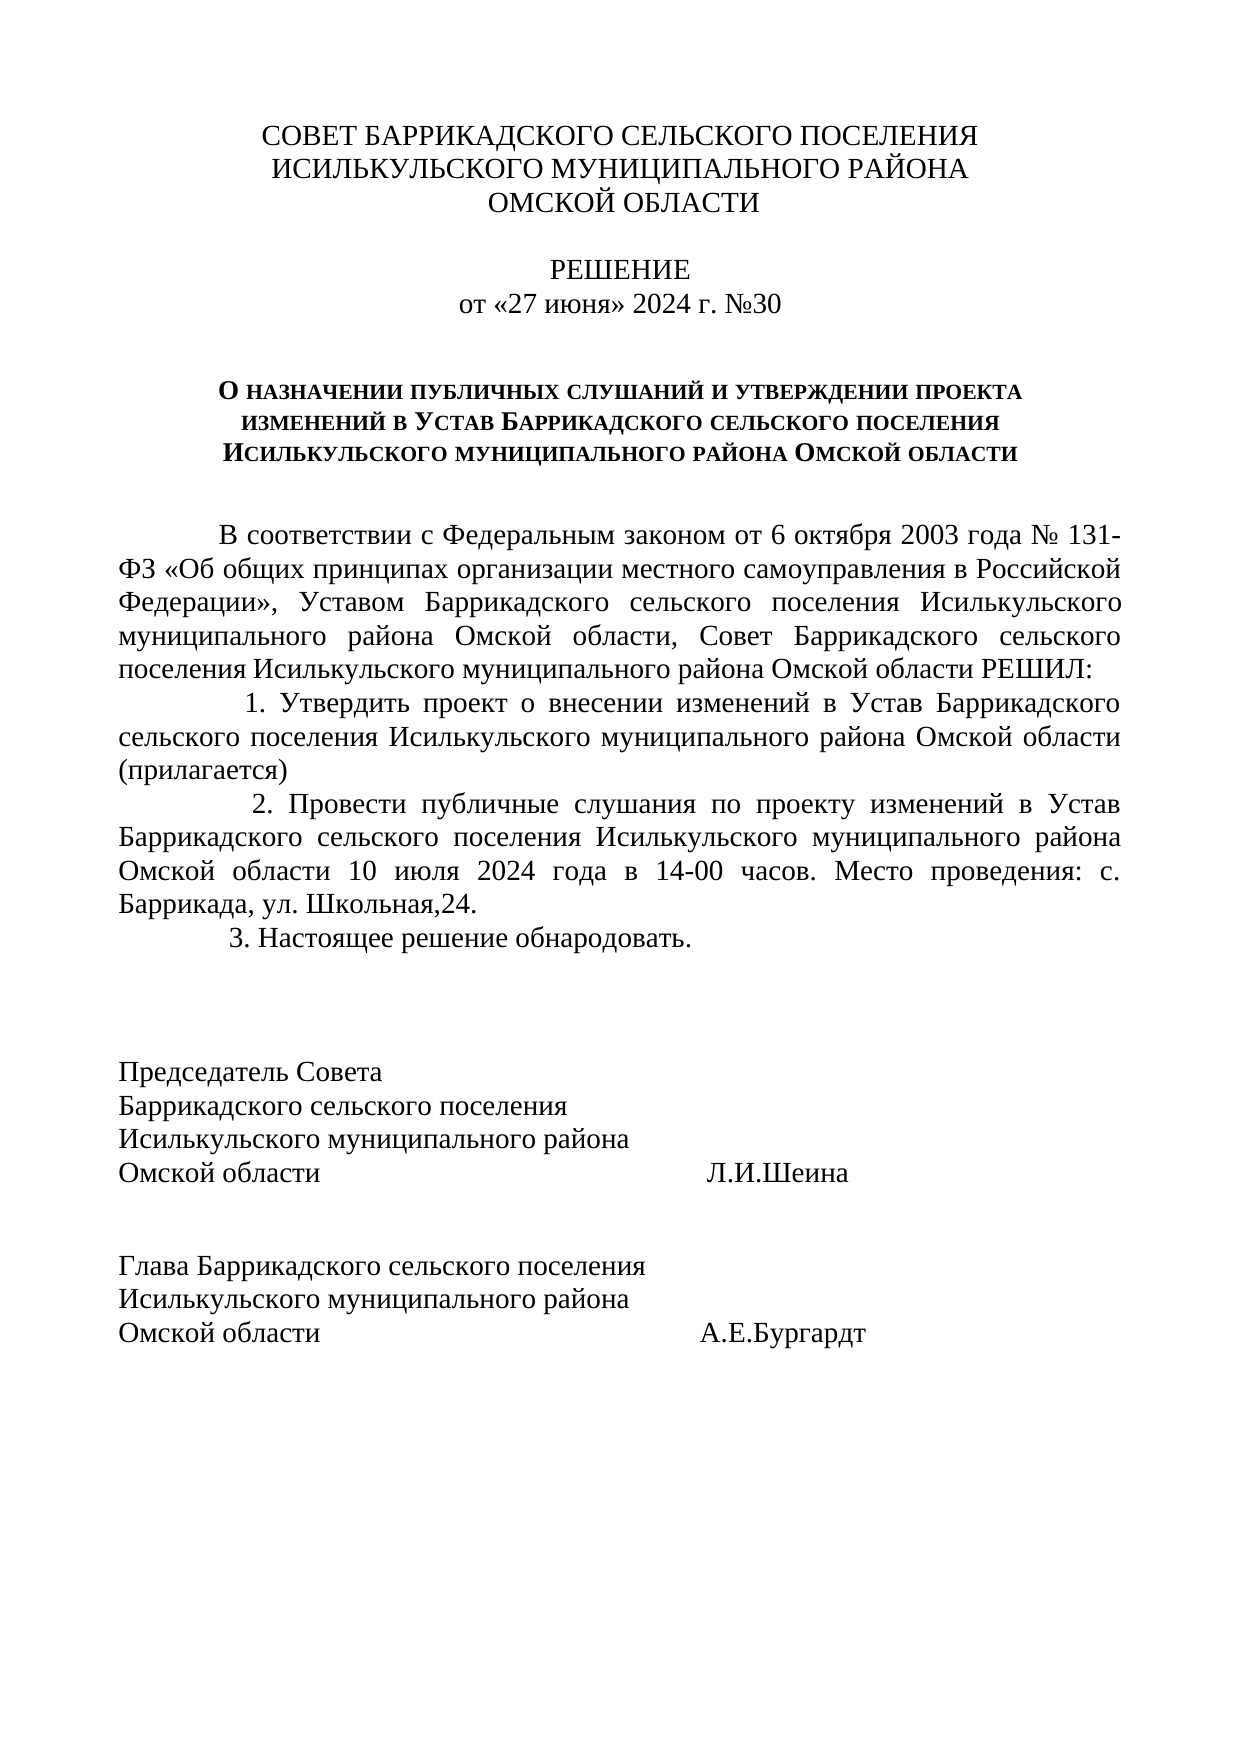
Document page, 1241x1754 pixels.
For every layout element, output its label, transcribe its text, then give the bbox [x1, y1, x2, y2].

text Омской области А.Е.Бургардт [118, 1315, 1122, 1348]
text Баррикадского сельского поселения [118, 1088, 1122, 1121]
text Исилькульского муниципального района [118, 1281, 1122, 1315]
text ОМСКОЙ ОБЛАСТИ [118, 185, 1122, 219]
text от «27 июня» 2024 г. №30 [118, 286, 1122, 319]
text О назначении публичных слушаний и утверждении проекта изменений в Устав Баррикадского сельского поселения Исилькульского муниципального района Омской области [208, 374, 1032, 467]
text В соответствии с Федеральным законом от 6 октября 2003 года № 131-ФЗ «Об общих принципах организации местного самоуправления в Российской Федерации», Уставом Баррикадского сельского поселения Исилькульского муниципального района Омской области, Совет Баррикадского сельского поселения Исилькульского муниципального района Омской области РЕШИЛ: [118, 517, 1122, 685]
text СОВЕТ БАРРИКАДСКОГО СЕЛЬСКОГО ПОСЕЛЕНИЯ [118, 118, 1122, 152]
text Председатель Совета [118, 1054, 1122, 1088]
text Исилькульского муниципального района [118, 1121, 1122, 1155]
text Глава Баррикадского сельского поселения [118, 1248, 1122, 1281]
text ИСИЛЬКУЛЬСКОГО МУНИЦИПАЛЬНОГО РАЙОНА [118, 152, 1122, 185]
text Омской области Л.И.Шеина [118, 1155, 1122, 1188]
text 2. Провести публичные слушания по проекту изменений в Устав Баррикадского сельского поселения Исилькульского муниципального района Омской области 10 июля 2024 года в 14-00 часов. Место проведения: с. Баррикада, ул. Школьная,24. [118, 786, 1122, 920]
text РЕШЕНИЕ [118, 252, 1122, 286]
text 3. Настоящее решение обнародовать. [118, 920, 1122, 953]
text 1. Утвердить проект о внесении изменений в Устав Баррикадского сельского поселения Исилькульского муниципального района Омской области (прилагается) [118, 685, 1122, 786]
